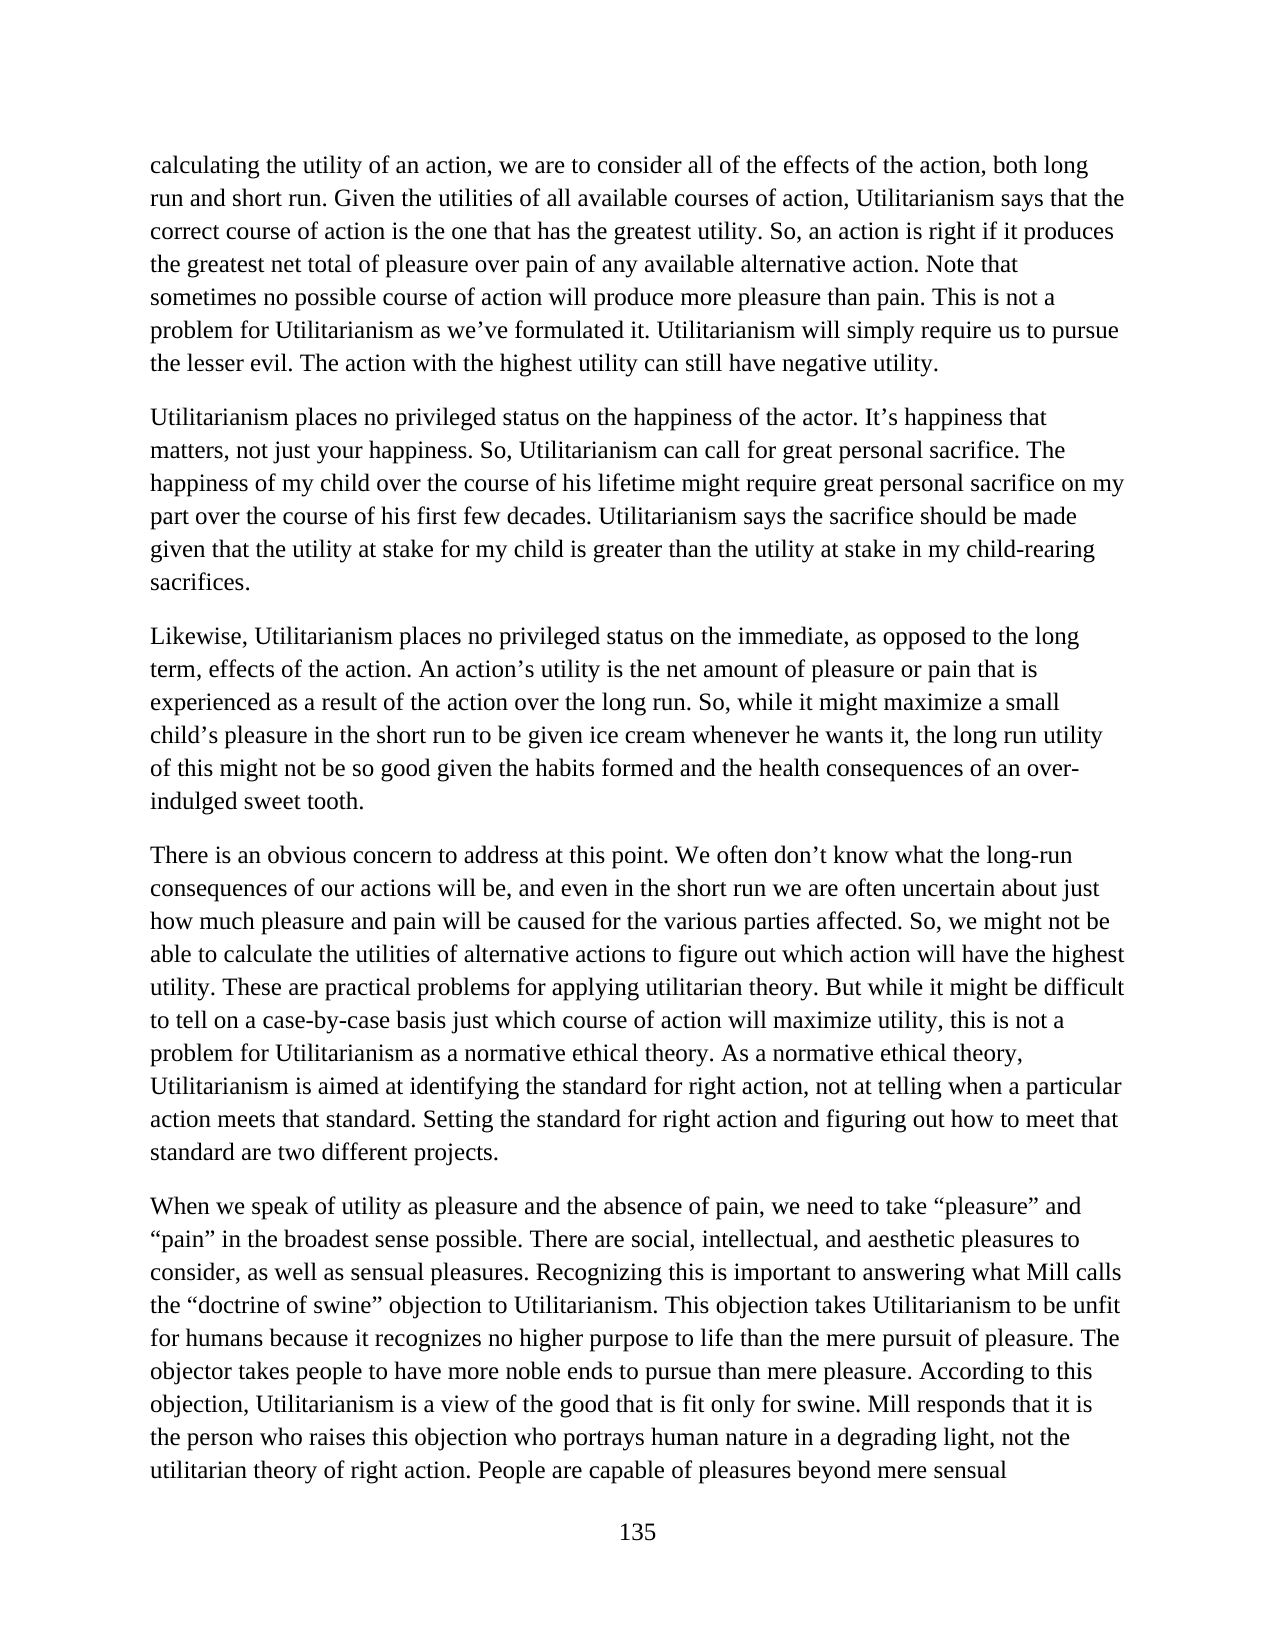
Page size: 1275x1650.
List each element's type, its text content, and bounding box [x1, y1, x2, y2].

text Likewise, Utilitarianism places no privileged status on the immediate, as opposed to the long term, effects of the action. An action’s utility is the net amount of pleasure or pain that is experienced as a result of the action over the long run. So, while it might maximize a small child’s pleasure in the short run to be given ice cream whenever he wants it, the long run utility of this might not be so good given the habits formed and the health consequences of an over-indulged sweet tooth. [150, 621, 1125, 815]
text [150, 1191, 1125, 1484]
text Utilitarianism places no privileged status on the happiness of the actor. It’s happiness that matters, not just your happiness. So, Utilitarianism can call for great personal sacrifice. The happiness of my child over the course of his lifetime might require great personal sacrifice on my part over the course of his first few decades. Utilitarianism says the sacrifice should be made given that the utility at stake for my child is greater than the utility at stake in my child-rearing sacrifices. [150, 402, 1125, 596]
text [150, 150, 1125, 377]
text There is an obvious concern to address at this point. We often don’t know what the long-run consequences of our actions will be, and even in the short run we are often uncertain about just how much pleasure and pain will be caused for the various parties affected. So, we might not be able to calculate the utilities of alternative actions to figure out which action will have the highest utility. These are practical problems for applying utilitarian theory. But while it might be difficult to tell on a case-by-case basis just which course of action will maximize utility, this is not a problem for Utilitarianism as a normative ethical theory. As a normative ethical theory, Utilitarianism is aimed at identifying the standard for right action, not at telling when a particular action meets that standard. Setting the standard for right action and figuring out how to meet that standard are two different projects. [150, 840, 1125, 1166]
